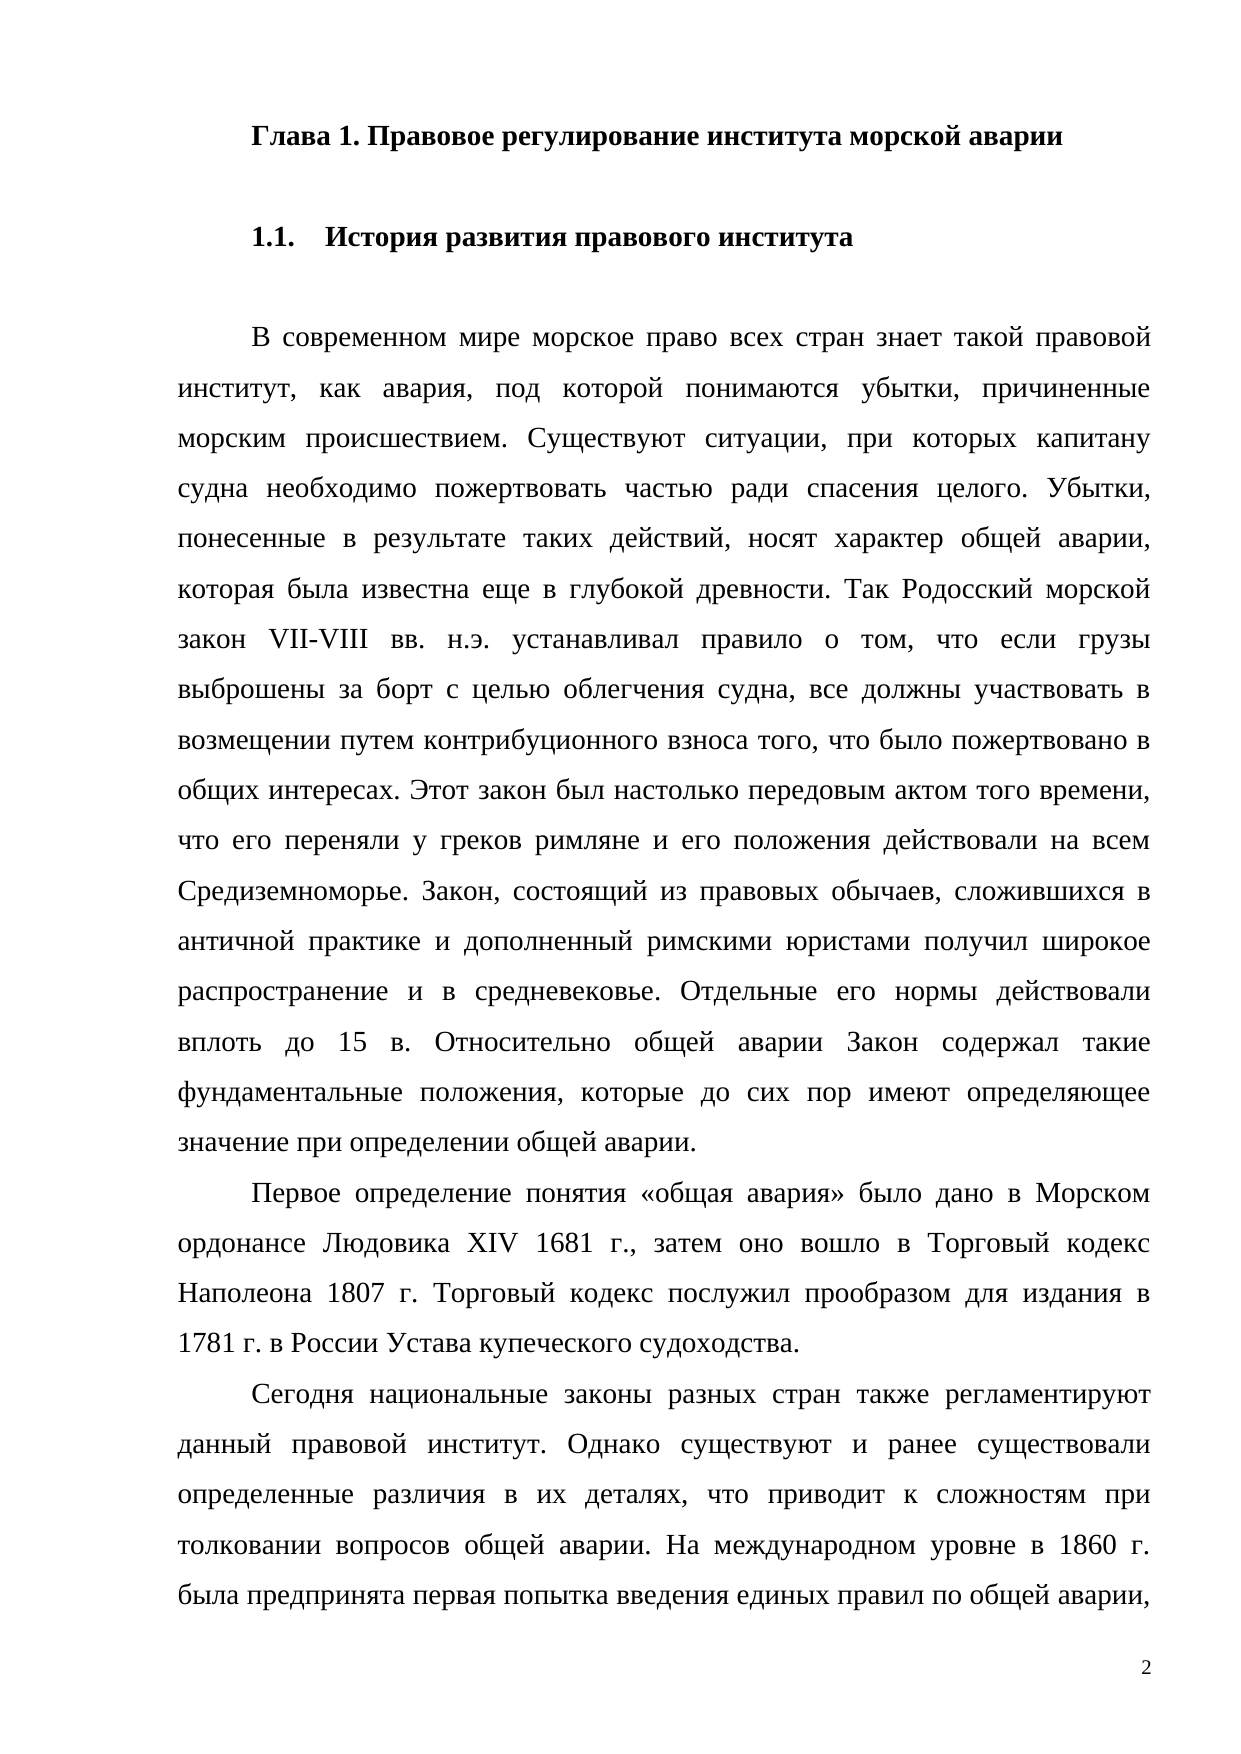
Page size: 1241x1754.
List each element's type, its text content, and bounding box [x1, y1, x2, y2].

text 1.1. История развития правового института [177, 219, 1152, 252]
text Первое определение понятия «общая авария» было дано в Морском ордонансе Людовика XIV 1681 г., затем оно вошло в Торговый кодекс Наполеона 1807 г. Торговый кодекс послужил прообразом для издания в 1781 г. в России Устава купеческого судоходства. [177, 1175, 1152, 1359]
text В современном мире морское право всех стран знает такой правовой институт, как авария, под которой понимаются убытки, причиненные морским происшествием. Существуют ситуации, при которых капитану судна необходимо пожертвовать частью ради спасения целого. Убытки, понесенные в результате таких действий, носят характер общей аварии, которая была известна еще в глубокой древности. Так Родосский морской закон VII-VIII вв. н.э. устанавливал правило о том, что если грузы выброшены за борт с целью облегчения судна, все должны участвовать в возмещении путем контрибуционного взноса того, что было пожертвовано в общих интересах. Этот закон был настолько передовым актом того времени, что его переняли у греков римляне и его положения действовали на всем Средиземноморье. Закон, состоящий из правовых обычаев, сложившихся в античной практике и дополненный римскими юристами получил широкое распространение и в средневековье. Отдельные его нормы действовали вплоть до 15 в. Относительно общей аварии Закон содержал такие фундаментальные положения, которые до сих пор имеют определяющее значение при определении общей аварии. [177, 319, 1152, 1158]
text Глава 1. Правовое регулирование института морской аварии [177, 118, 1152, 152]
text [177, 1376, 1152, 1611]
